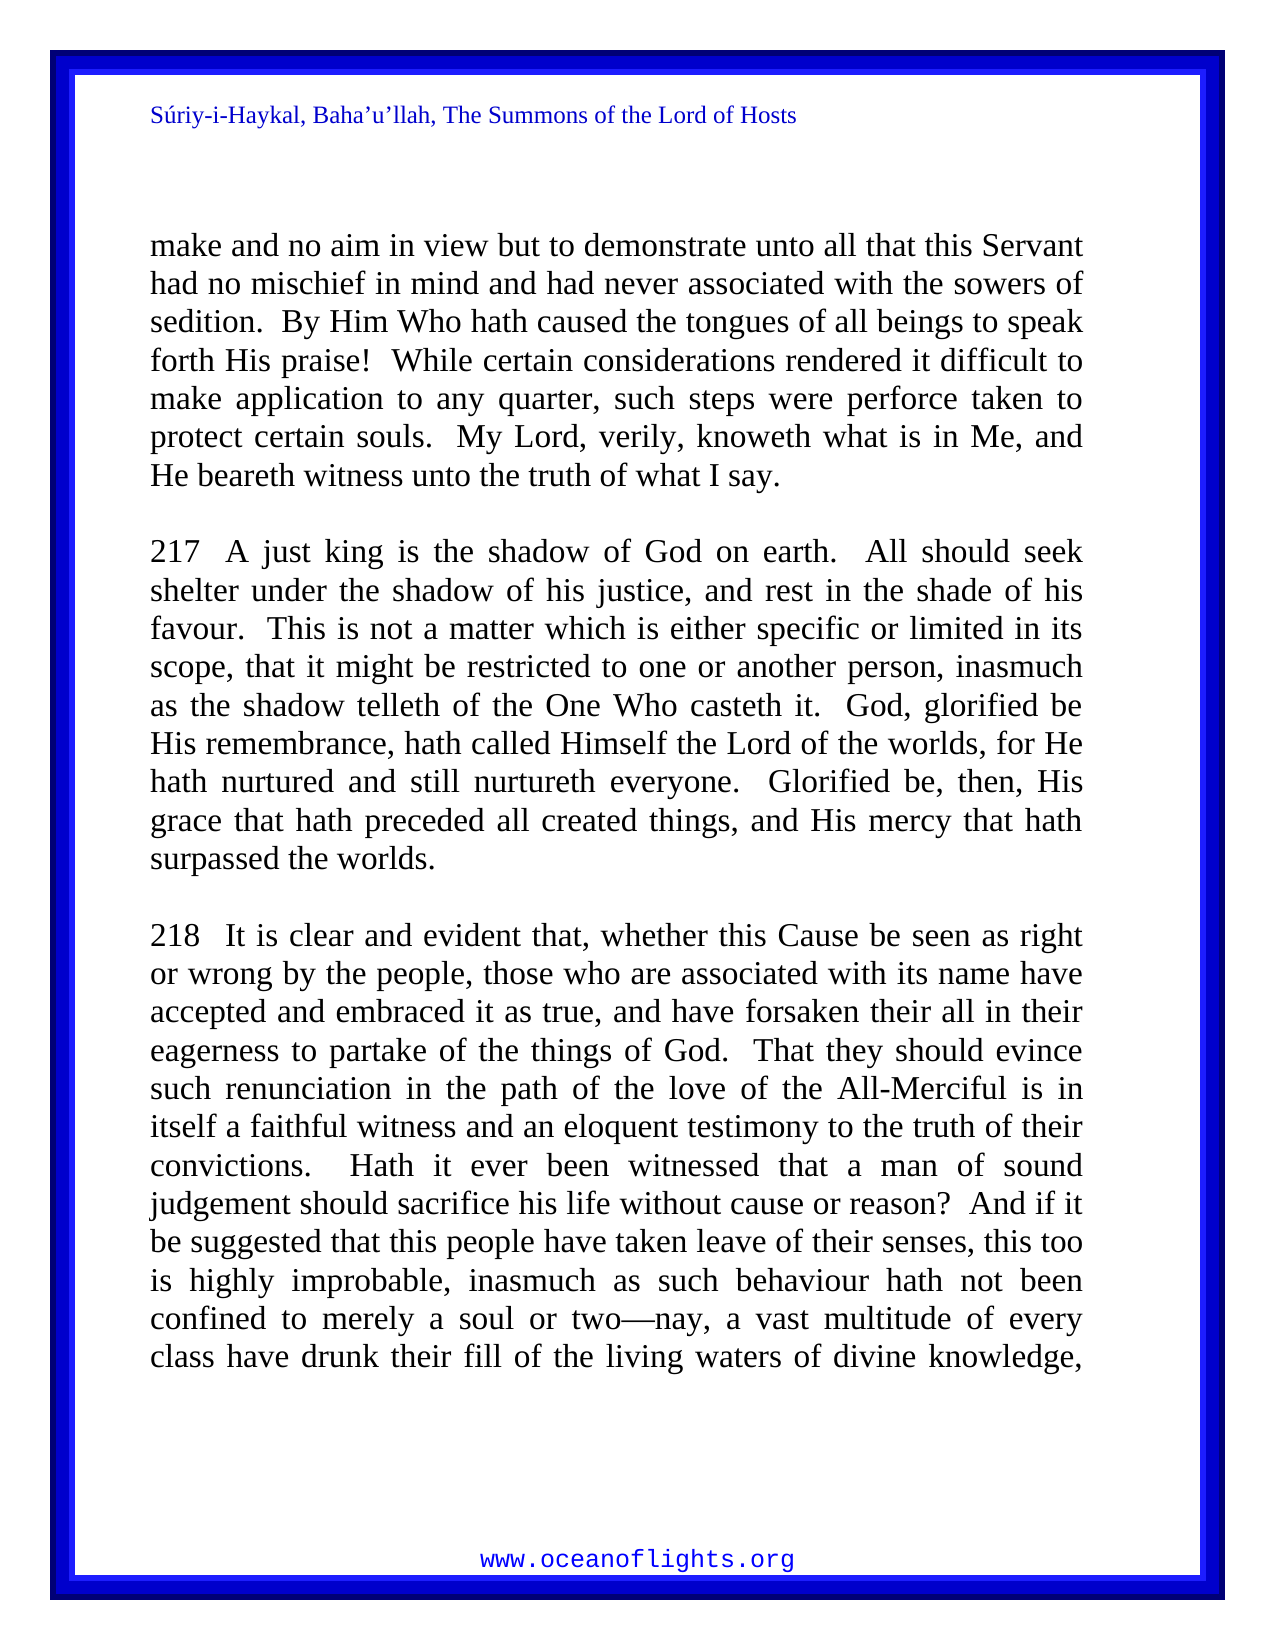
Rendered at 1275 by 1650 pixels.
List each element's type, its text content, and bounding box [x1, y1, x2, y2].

text 217 A just king is the shadow of God on earth. All should seek shelter under the shadow of his justice, and rest in the shade of his favour. This is not a matter which is either specific or limited in its scope, that it might be restricted to one or another person, inasmuch as the shadow telleth of the One Who casteth it. God, glorified be His remembrance, hath called Himself the Lord of the worlds, for He hath nurtured and still nurtureth everyone. Glorified be, then, His grace that hath preceded all created things, and His mercy that hath surpassed the worlds. [150, 532, 1084, 877]
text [150, 915, 1084, 1375]
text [150, 225, 1084, 493]
